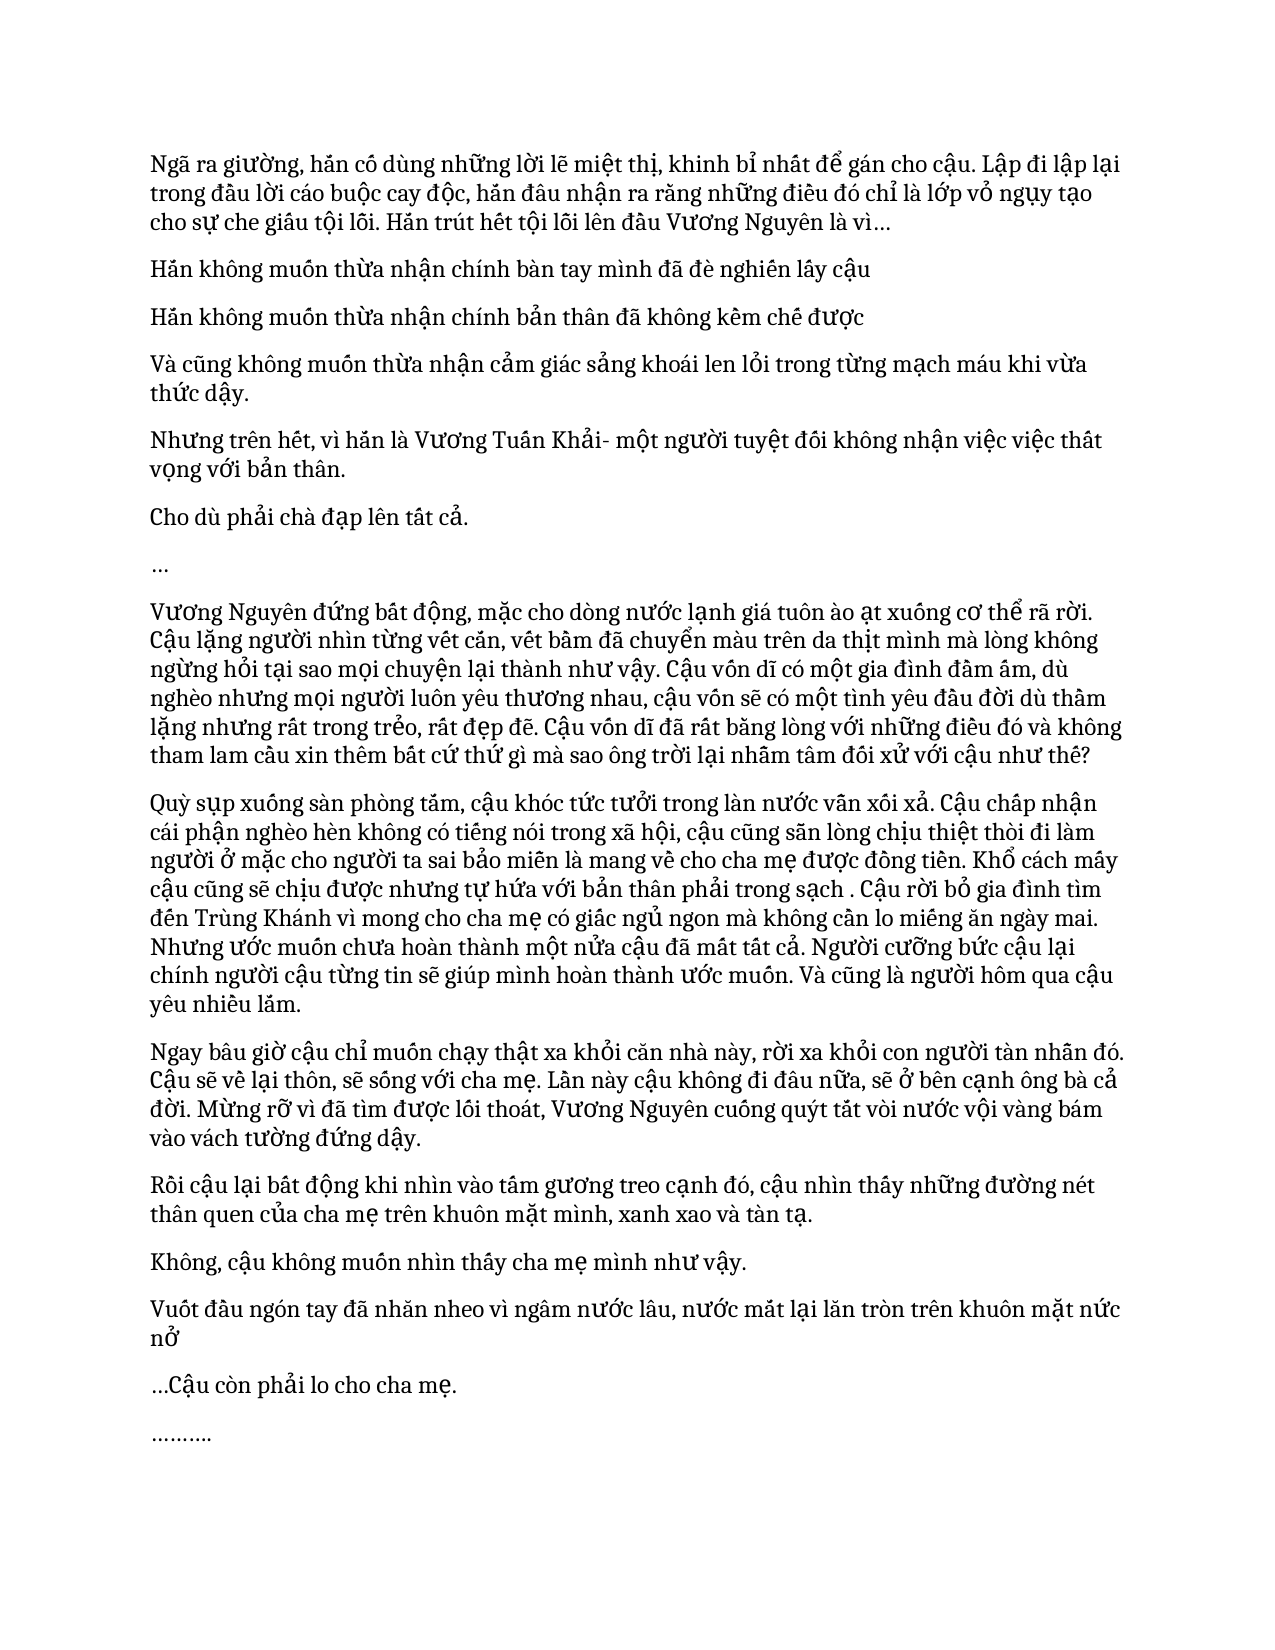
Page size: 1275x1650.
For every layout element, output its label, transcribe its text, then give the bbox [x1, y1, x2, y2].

text Và cũng không muốn thừa nhận cảm giác sảng khoái len lỏi trong từng mạch máu khi vừa thức dậy. [150, 350, 1125, 407]
text Quỳ sụp xuống sàn phòng tắm, cậu khóc tức tưởi trong làn nước vẫn xối xả. Cậu chấp nhận cái phận nghèo hèn không có tiếng nói trong xã hội, cậu cũng sẵn lòng chịu thiệt thòi đi làm người ở mặc cho người ta sai bảo miễn là mang về cho cha mẹ được đồng tiền. Khổ cách mấy cậu cũng sẽ chịu được nhưng tự hứa với bản thân phải trong sạch . Cậu rời bỏ gia đình tìm đến Trùng Khánh vì mong cho cha mẹ có giấc ngủ ngon mà không cần lo miếng ăn ngày mai. Nhưng ước muốn chưa hoàn thành một nửa cậu đã mất tất cả. Người cưỡng bức cậu lại chính người cậu từng tin sẽ giúp mình hoàn thành ước muốn. Và cũng là người hôm qua cậu yêu nhiều lắm. [150, 789, 1125, 1019]
text Rồi cậu lại bất động khi nhìn vào tấm gương treo cạnh đó, cậu nhìn thấy những đường nét thân quen của cha mẹ trên khuôn mặt mình, xanh xao và tàn tạ. [150, 1171, 1125, 1229]
text Hắn không muốn thừa nhận chính bàn tay mình đã đè nghiến lấy cậu [150, 255, 1125, 284]
text Cho dù phải chà đạp lên tất cả. [150, 502, 1125, 531]
text ………. [150, 1419, 1125, 1447]
text Nhưng trên hết, vì hắn là Vương Tuấn Khải- một người tuyệt đối không nhận việc việc thất vọng với bản thân. [150, 426, 1125, 484]
text Không, cậu không muốn nhìn thấy cha mẹ mình như vậy. [150, 1247, 1125, 1276]
text Hắn không muốn thừa nhận chính bản thân đã không kềm chế được [150, 302, 1125, 331]
text …Cậu còn phải lo cho cha mẹ. [150, 1371, 1125, 1400]
text Vương Nguyên đứng bất động, mặc cho dòng nước lạnh giá tuôn ào ạt xuống cơ thể rã rời. Cậu lặng người nhìn từng vết cắn, vết bầm đã chuyển màu trên da thịt mình mà lòng không ngừng hỏi tại sao mọi chuyện lại thành như vậy. Cậu vốn dĩ có một gia đình đầm ấm, dù nghèo nhưng mọi người luôn yêu thương nhau, cậu vốn sẽ có một tình yêu đầu đời dù thầm lặng nhưng rất trong trẻo, rất đẹp đẽ. Cậu vốn dĩ đã rất bằng lòng với những điều đó và không tham lam cầu xin thêm bất cứ thứ gì mà sao ông trời lại nhẫm tâm đối xử với cậu như thế? [150, 597, 1125, 770]
text Vuốt đầu ngón tay đã nhăn nheo vì ngâm nước lâu, nước mắt lại lăn tròn trên khuôn mặt nức nở [150, 1295, 1125, 1352]
text Ngay bâu giờ cậu chỉ muốn chạy thật xa khỏi căn nhà này, rời xa khỏi con người tàn nhẫn đó. Cậu sẽ về lại thôn, sẽ sống với cha mẹ. Lần này cậu không đi đâu nữa, sẽ ở bên cạnh ông bà cả đời. Mừng rỡ vì đã tìm được lối thoát, Vương Nguyên cuống quýt tắt vòi nước vội vàng bám vào vách tường đứng dậy. [150, 1037, 1125, 1152]
text … [150, 550, 1125, 579]
text Ngã ra giường, hắn cố dùng những lời lẽ miệt thị, khinh bỉ nhất để gán cho cậu. Lập đi lập lại trong đầu lời cáo buộc cay độc, hắn đâu nhận ra rằng những điều đó chỉ là lớp vỏ ngụy tạo cho sự che giấu tội lỗi. Hắn trút hết tội lỗi lên đầu Vương Nguyên là vì… [150, 150, 1125, 236]
